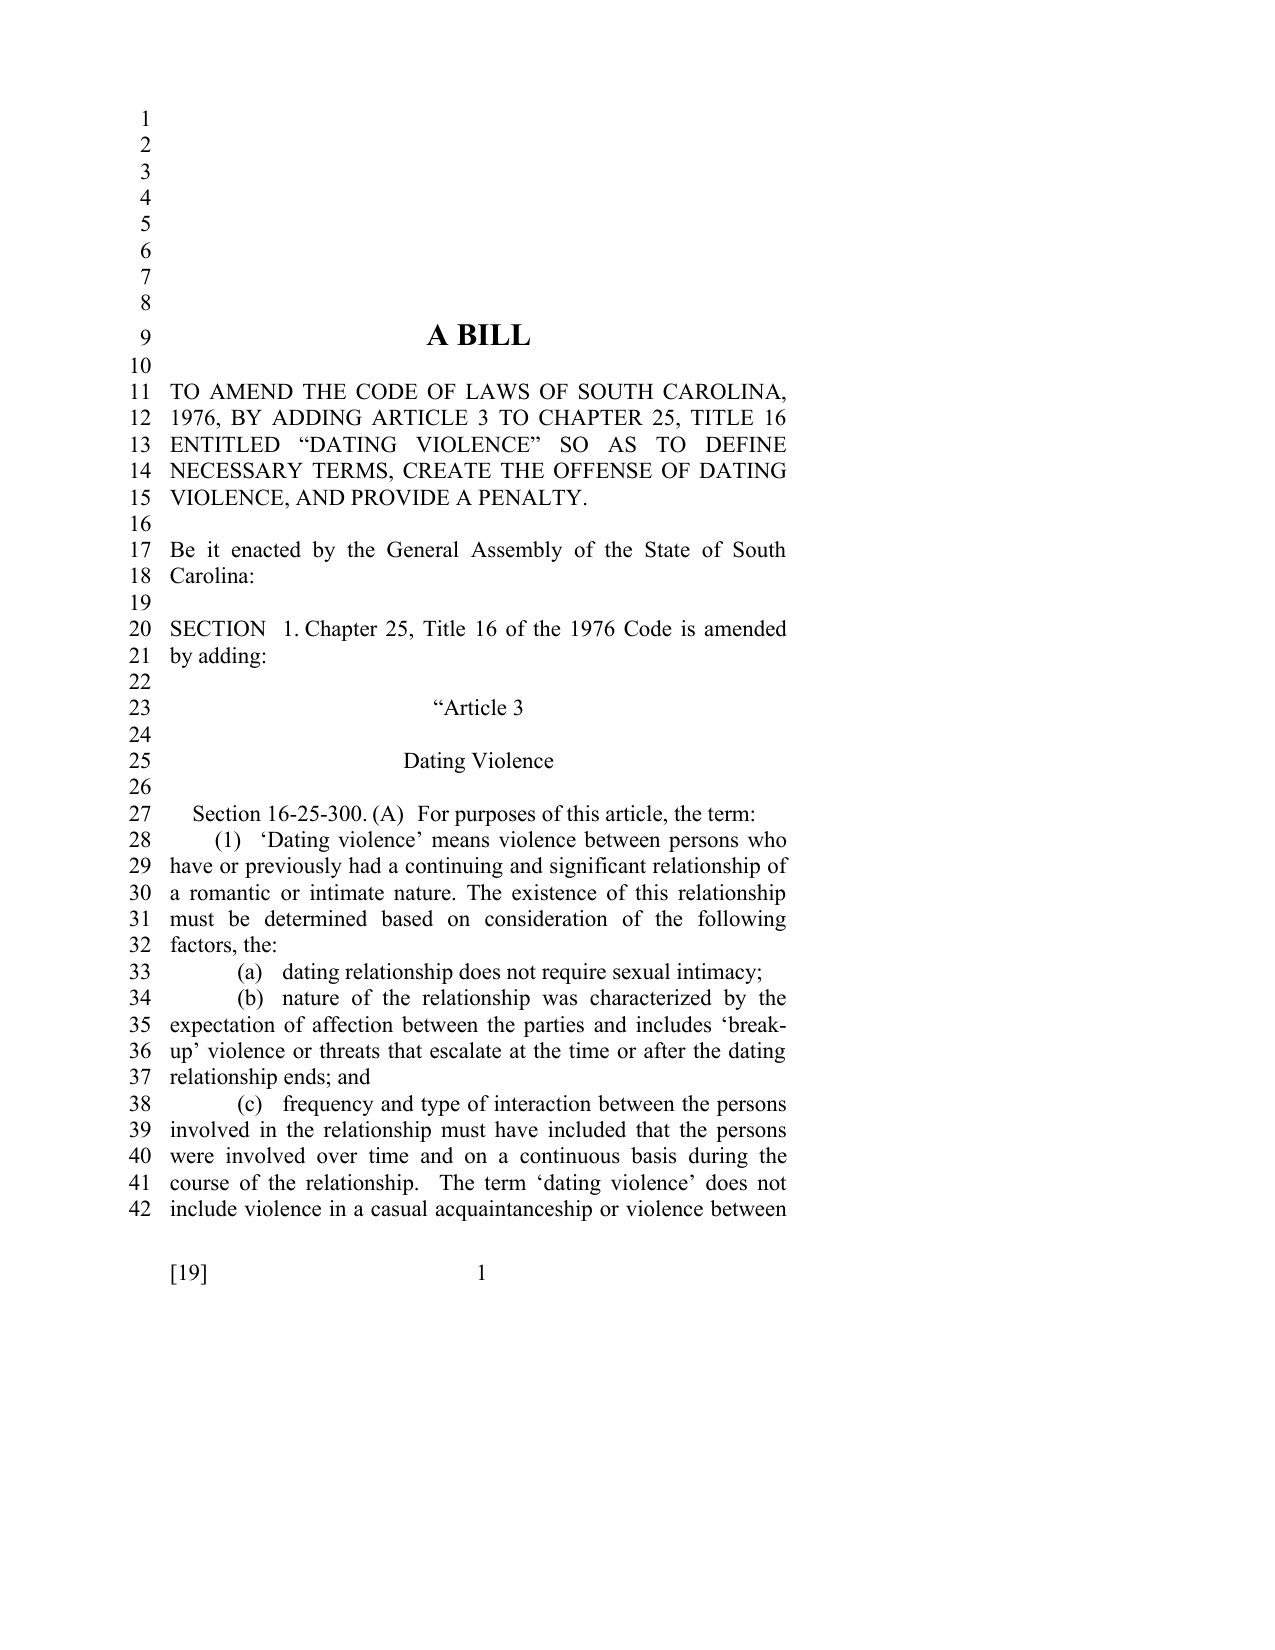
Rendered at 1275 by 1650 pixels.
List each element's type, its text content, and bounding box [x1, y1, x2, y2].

text (a) dating relationship does not require sexual intimacy; [169, 958, 787, 984]
text (1) ‘Dating violence’ means violence between persons who have or previously had a continuing and significant relationship of a romantic or intimate nature. The existence of this relationship must be determined based on consideration of the following factors, the: [169, 826, 787, 958]
text Section 16-25-300. (A) For purposes of this article, the term: [169, 800, 787, 826]
text A BILL [169, 316, 787, 352]
text “Article 3 [169, 694, 787, 721]
text SECTION 1. Chapter 25, Title 16 of the 1976 Code is amended by adding: [169, 615, 787, 668]
text TO AMEND THE CODE OF LAWS OF SOUTH CAROLINA, 1976, BY ADDING ARTICLE 3 TO CHAPTER 25, TITLE 16 ENTITLED “DATING VIOLENCE” SO AS TO DEFINE NECESSARY TERMS, CREATE THE OFFENSE OF DATING VIOLENCE, AND PROVIDE A PENALTY. [169, 378, 787, 510]
text (b) nature of the relationship was characterized by the expectation of affection between the parties and includes ‘break-up’ violence or threats that escalate at the time or after the dating relationship ends; and [169, 984, 787, 1090]
text Dating Violence [169, 747, 787, 773]
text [169, 1090, 787, 1221]
text Be it enacted by the General Assembly of the State of South Carolina: [169, 536, 787, 589]
